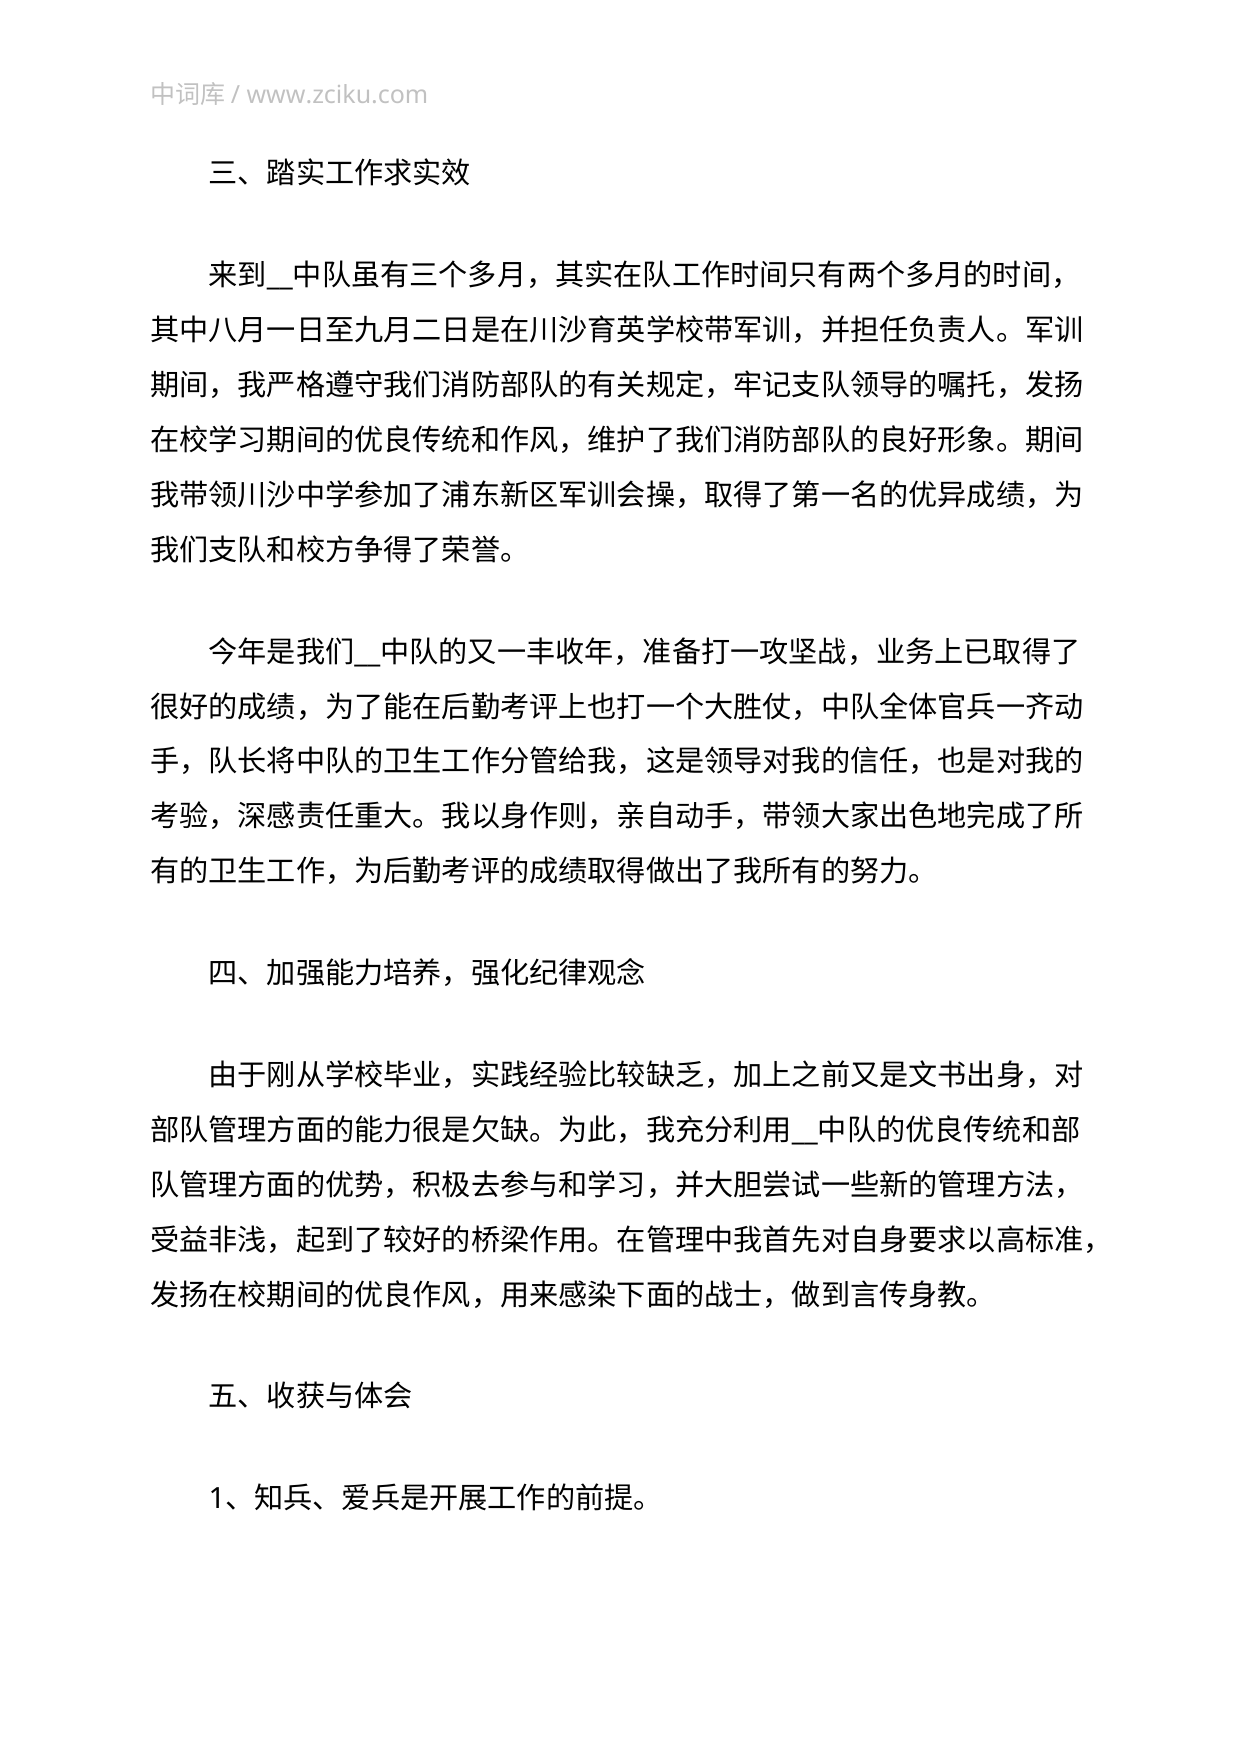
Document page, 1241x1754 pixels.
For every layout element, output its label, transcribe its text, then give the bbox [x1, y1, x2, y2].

text 1、知兵、爱兵是开展工作的前提。 [150, 1474, 1090, 1517]
text 四、加强能力培养，强化纪律观念 [150, 949, 1090, 992]
text 今年是我们__中队的又一丰收年，准备打一攻坚战，业务上已取得了很好的成绩，为了能在后勤考评上也打一个大胜仗，中队全体官兵一齐动手，队长将中队的卫生工作分管给我，这是领导对我的信任，也是对我的考验，深感责任重大。我以身作则，亲自动手，带领大家出色地完成了所有的卫生工作，为后勤考评的成绩取得做出了我所有的努力。 [150, 628, 1090, 890]
text 五、收获与体会 [150, 1373, 1090, 1415]
text 来到__中队虽有三个多月，其实在队工作时间只有两个多月的时间，其中八月一日至九月二日是在川沙育英学校带军训，并担任负责人。军训期间，我严格遵守我们消防部队的有关规定，牢记支队领导的嘱托，发扬在校学习期间的优良传统和作风，维护了我们消防部队的良好形象。期间我带领川沙中学参加了浦东新区军训会操，取得了第一名的优异成绩，为我们支队和校方争得了荣誉。 [150, 252, 1090, 569]
text 三、踏实工作求实效 [150, 150, 1090, 192]
text 由于刚从学校毕业，实践经验比较缺乏，加上之前又是文书出身，对部队管理方面的能力很是欠缺。为此，我充分利用__中队的优良传统和部队管理方面的优势，积极去参与和学习，并大胆尝试一些新的管理方法，受益非浅，起到了较好的桥梁作用。在管理中我首先对自身要求以高标准，发扬在校期间的优良作风，用来感染下面的战士，做到言传身教。 [150, 1051, 1090, 1313]
